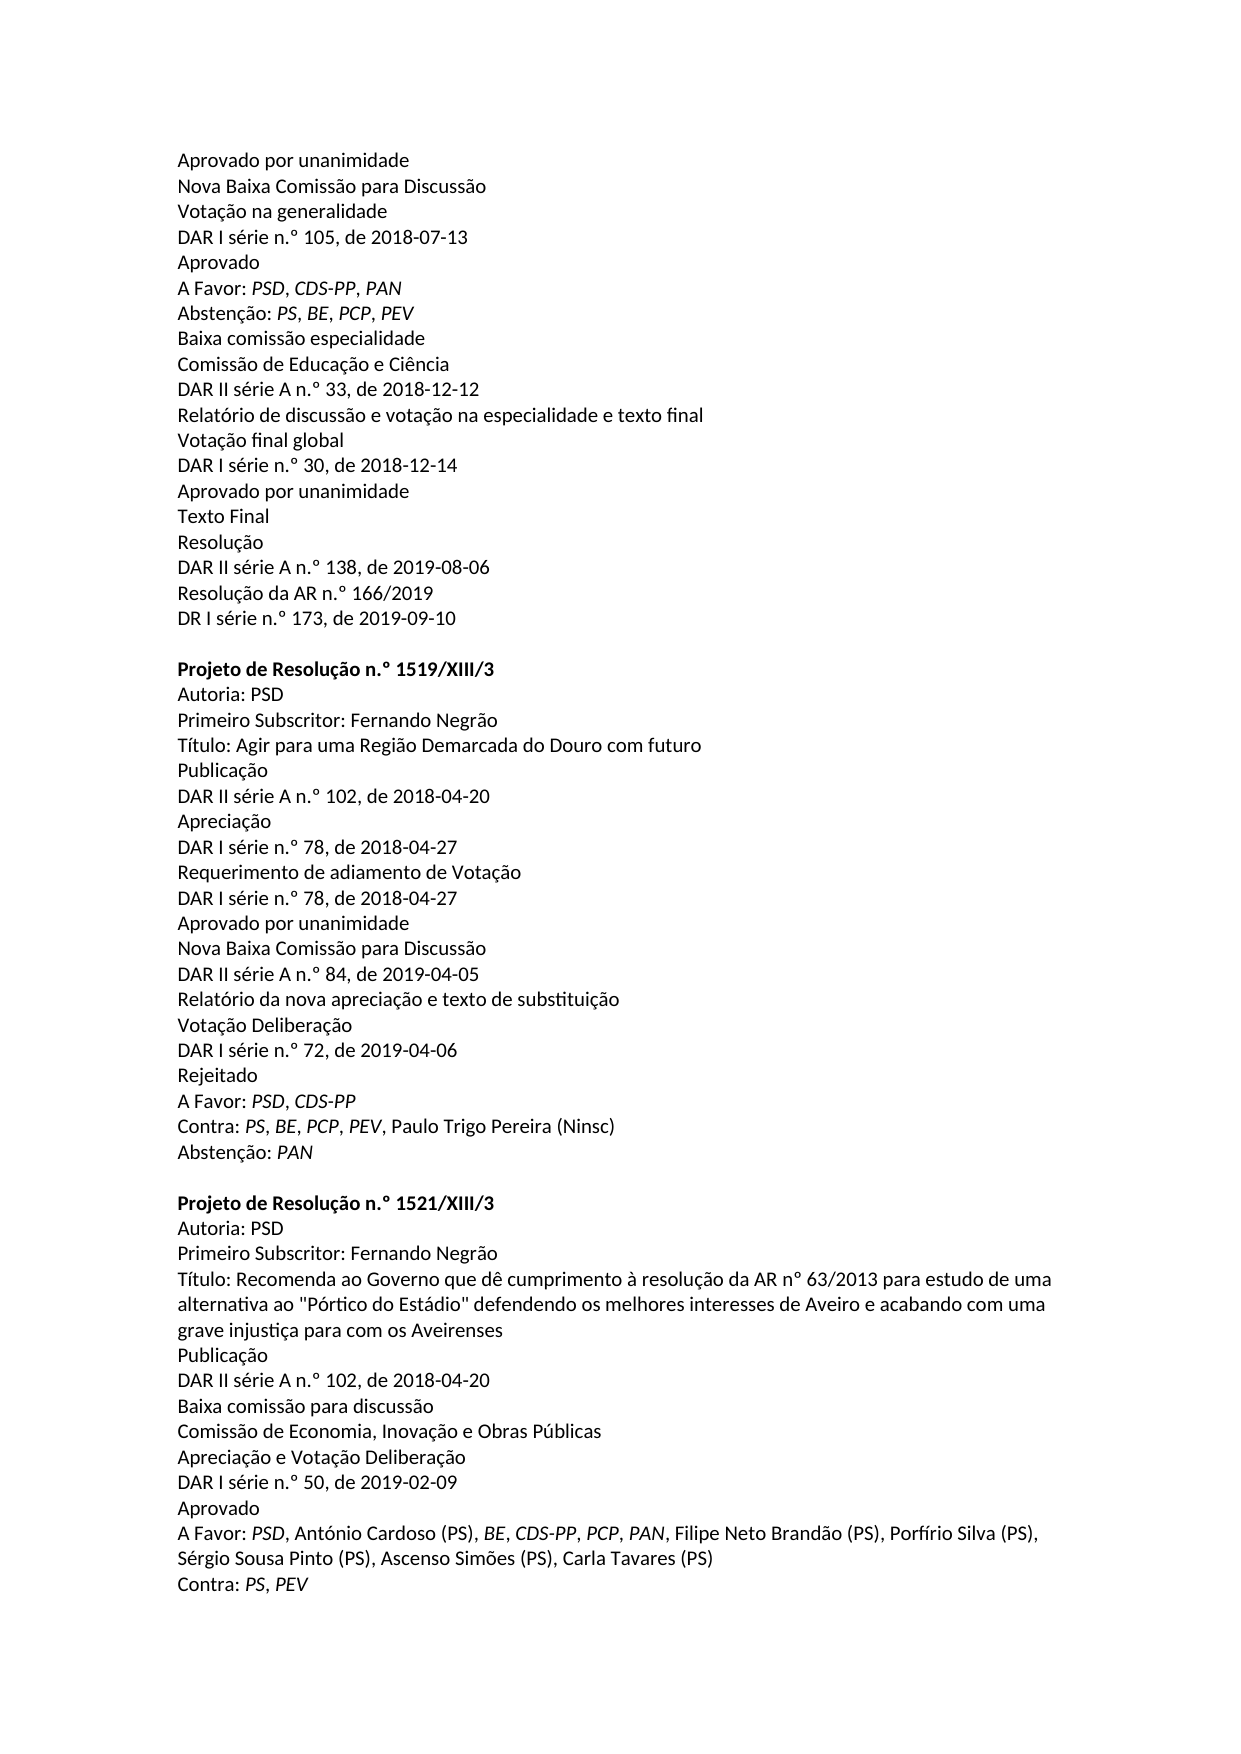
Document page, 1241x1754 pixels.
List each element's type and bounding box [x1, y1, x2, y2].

text [177, 148, 1063, 1596]
